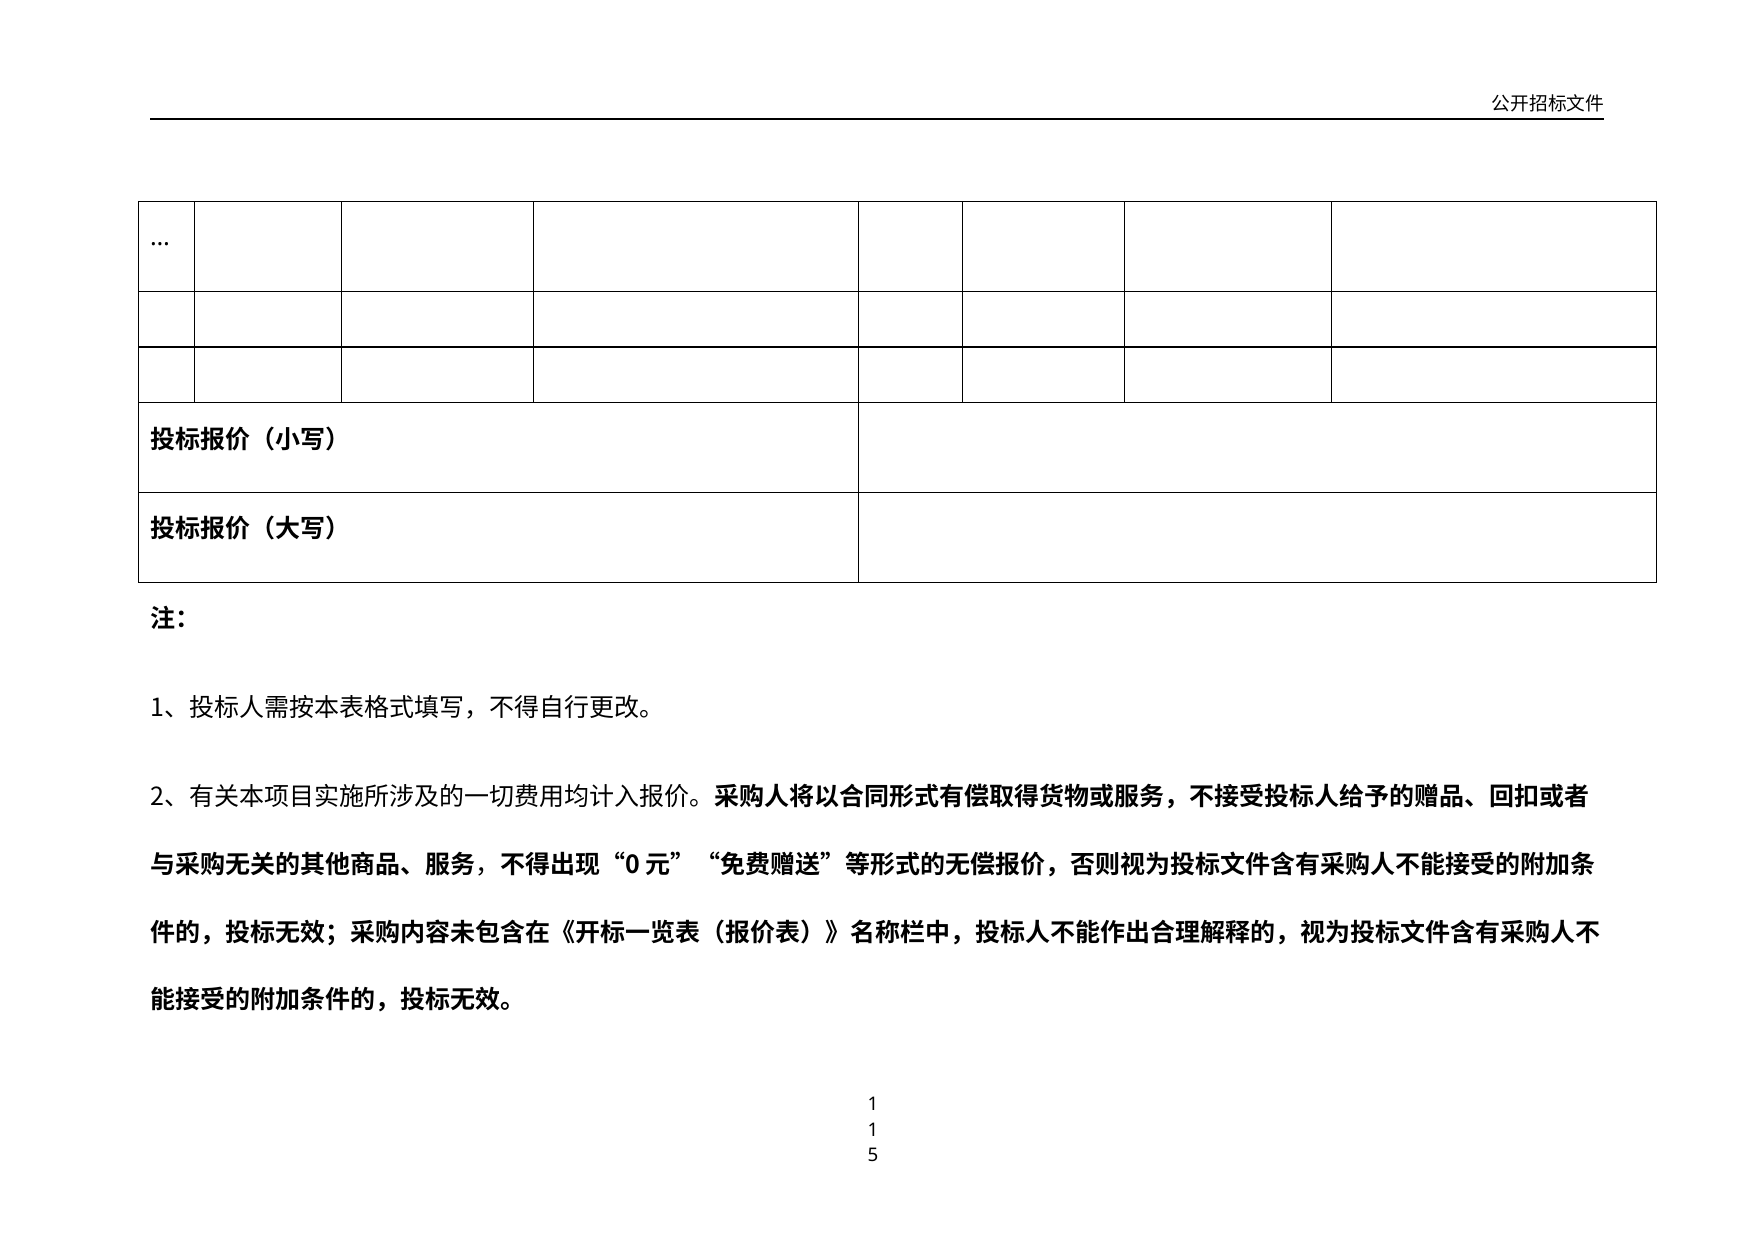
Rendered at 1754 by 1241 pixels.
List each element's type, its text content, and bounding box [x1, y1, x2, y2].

table_cell [859, 292, 962, 346]
table_cell [342, 202, 533, 291]
table_cell [195, 348, 341, 402]
table_cell [342, 348, 533, 402]
table_cell [963, 202, 1124, 291]
table_cell [534, 348, 858, 402]
table_cell [195, 292, 341, 346]
text 1、投标人需按本表格式填写，不得自行更改。 [150, 672, 1604, 739]
table_cell [859, 403, 1656, 492]
table_cell [139, 348, 194, 402]
table_cell [1332, 292, 1656, 346]
table_cell [534, 202, 858, 291]
table_cell [1125, 292, 1331, 346]
table_cell 投标报价（小写） [139, 403, 858, 492]
table_cell [859, 348, 962, 402]
table_cell [342, 292, 533, 346]
table_cell [195, 202, 341, 291]
table_cell [1125, 348, 1331, 402]
table_cell 投标报价（大写） [139, 493, 858, 582]
text 注： [150, 583, 1604, 651]
table_cell [963, 292, 1124, 346]
table_cell [139, 292, 194, 346]
table_cell [1125, 202, 1331, 291]
table_cell [859, 202, 962, 291]
table_cell [1332, 202, 1656, 291]
table_cell [534, 292, 858, 346]
table_cell [1332, 348, 1656, 402]
table_cell [963, 348, 1124, 402]
table_cell … [139, 202, 194, 291]
table_cell [859, 493, 1656, 582]
text 2、有关本项目实施所涉及的一切费用均计入报价。采购人将以合同形式有偿取得货物或服务，不接受投标人给予的赠品、回扣或者与采购无关的其他商品、服务，不得出现“0元”“免费赠送”等形式的无偿报价，否则视为投标文件含有采购人不能接受的附加条件的，投标无效；采购内容未包含在《开标一览表（报价表）》名称栏中，投标人不能作出合理解释的，视为投标文件含有采购人不能接受的附加条件的，投标无效。 [150, 760, 1604, 1032]
